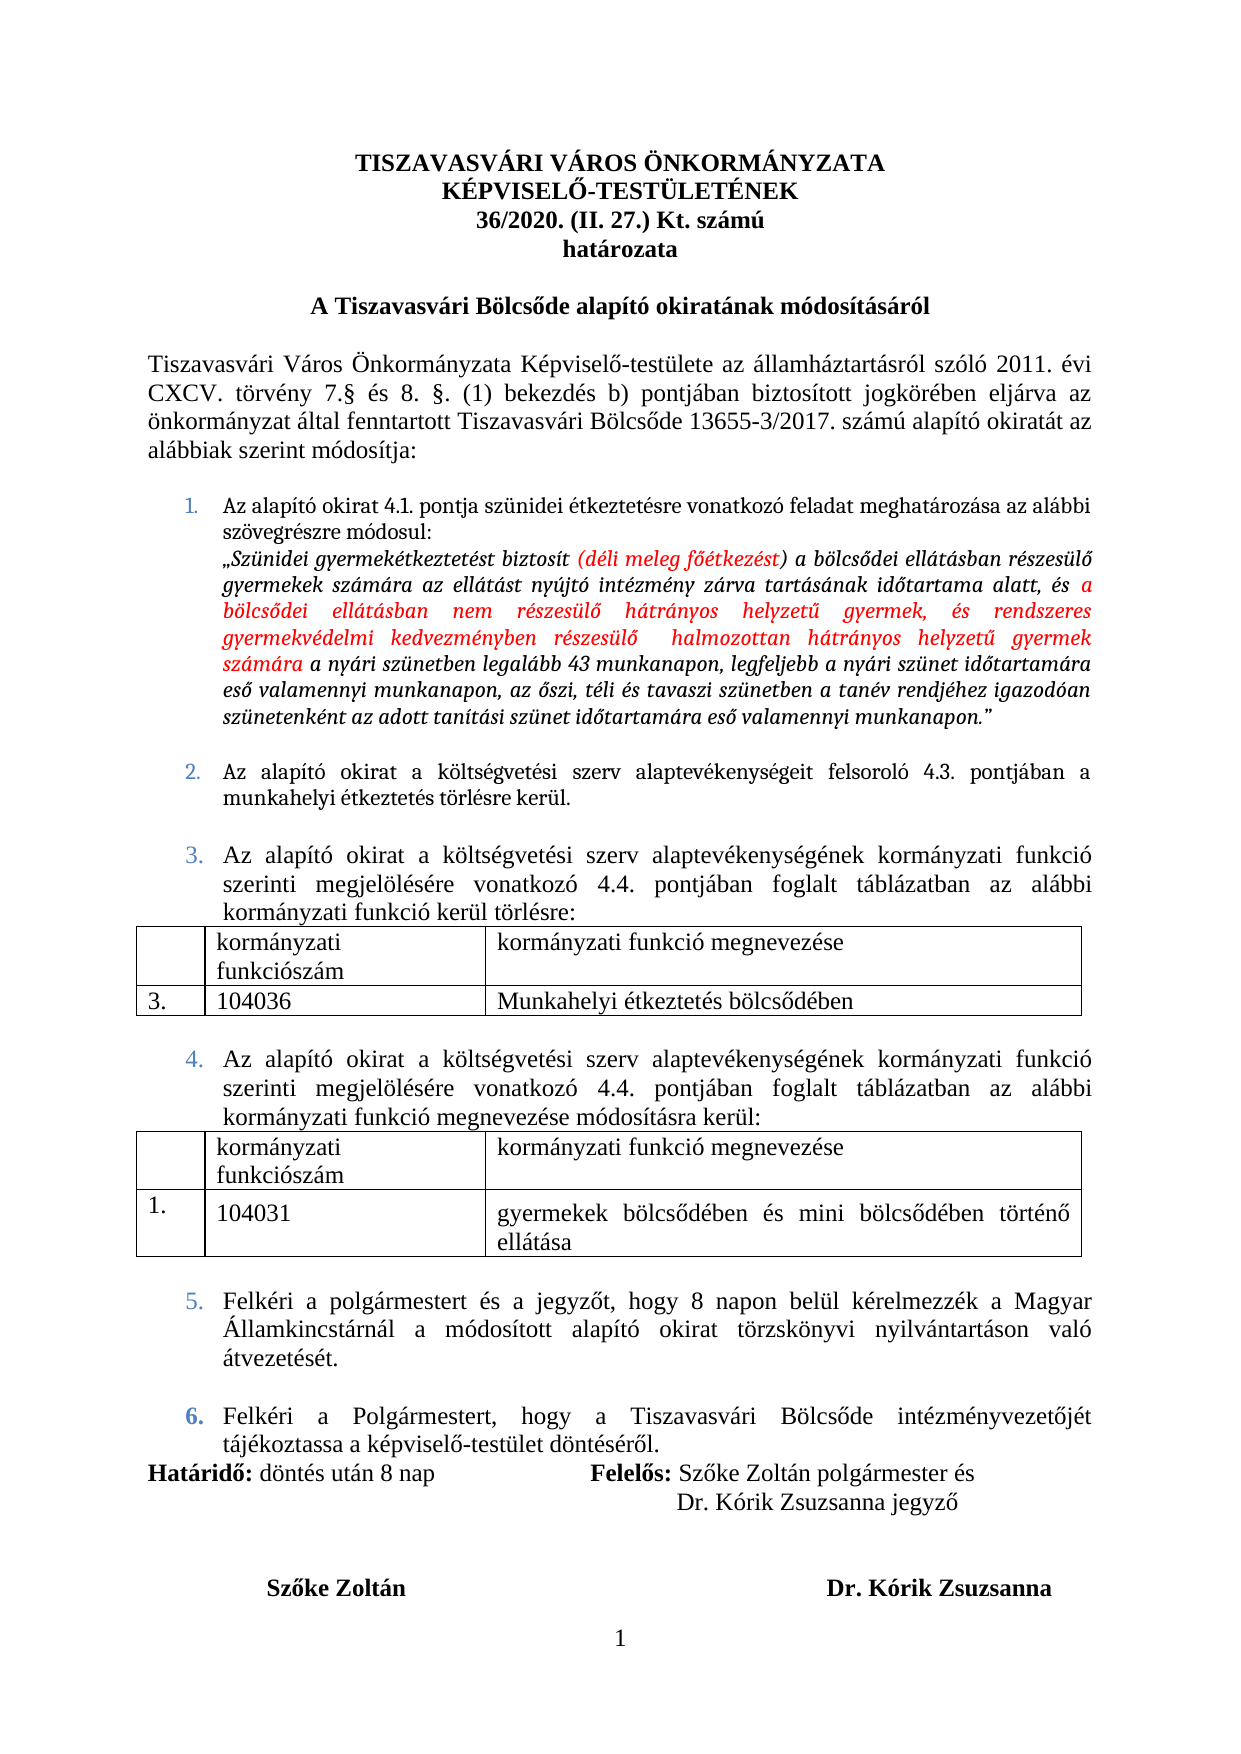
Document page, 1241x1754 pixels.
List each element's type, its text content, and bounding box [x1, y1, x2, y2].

table_cell Munkahelyi étkeztetés bölcsődében [486, 986, 1081, 1014]
table_cell 1. [137, 1190, 204, 1256]
table_header [137, 1132, 204, 1189]
table_header kormányzati funkciószám [206, 927, 485, 985]
table_cell gyermekek bölcsődében és mini bölcsődében történő ellátása [486, 1190, 1081, 1256]
text A Tiszavasvári Bölcsőde alapító okiratának módosításáról [148, 291, 1093, 320]
text Határidő: döntés után 8 nap Felelős: Szőke Zoltán polgármester és [148, 1458, 1093, 1487]
list Felkéri a Polgármestert, hogy a Tiszavasvári Bölcsőde intézményvezetőjét tájékoztassa a képviselő-testület döntéséről. [185, 1401, 1093, 1458]
text 36/2020. (II. 27.) Kt. számú [148, 205, 1093, 234]
text Tiszavasvári Város Önkormányzata Képviselő-testülete az államháztartásról szóló 2011. évi CXCV. törvény 7.§ és 8. §. (1) bekezdés b) pontjában biztosított jogkörében eljárva az önkormányzat által fenntartott Tiszavasvári Bölcsőde 13655-3/2017. számú alapító okiratát az alábbiak szerint módosítja: [148, 349, 1093, 464]
text Dr. Kórik Zsuzsanna jegyző [148, 1487, 1093, 1516]
list „Szünidei gyermekétkeztetést biztosít (déli meleg főétkezést) a bölcsődei ellátásban részesülő gyermekek számára az ellátást nyújtó intézmény zárva tartásának időtartama alatt, és a bölcsődei ellátásban nem részesülő hátrányos helyzetű gyermek, és rendszeres gyermekvédelmi kedvezményben részesülő halmozottan hátrányos helyzetű gyermek számára a nyári szünetben legalább 43 munkanapon, legfeljebb a nyári szünet időtartamára eső valamennyi munkanapon, az őszi, téli és tavaszi szünetben a tanév rendjéhez igazodóan szünetenként az adott tanítási szünet időtartamára eső valamennyi munkanapon.” [223, 545, 1093, 730]
table_header [137, 927, 204, 985]
list Az alapító okirat a költségvetési szerv alaptevékenységeit felsoroló 4.3. pontjában a munkahelyi étkeztetés törlésre kerül. [185, 758, 1093, 811]
text Szőke Zoltán Dr. Kórik Zsuzsanna [148, 1573, 1093, 1602]
table_cell 104036 [206, 986, 485, 1014]
text TISZAVASVÁRI VÁROS ÖNKORMÁNYZATA [148, 148, 1093, 176]
list Az alapító okirat 4.1. pontja szünidei étkeztetésre vonatkozó feladat meghatározása az alábbi szövegrészre módosul: [185, 493, 1093, 545]
table_cell 104031 [206, 1190, 485, 1256]
list Az alapító okirat a költségvetési szerv alaptevékenységének kormányzati funkció szerinti megjelölésére vonatkozó 4.4. pontjában foglalt táblázatban az alábbi kormányzati funkció megnevezése módosításra kerül: [185, 1044, 1093, 1131]
table_header kormányzati funkció megnevezése [486, 927, 1081, 985]
table_cell 3. [137, 986, 204, 1014]
list Az alapító okirat a költségvetési szerv alaptevékenységének kormányzati funkció szerinti megjelölésére vonatkozó 4.4. pontjában foglalt táblázatban az alábbi kormányzati funkció kerül törlésre: [185, 840, 1093, 926]
text KÉPVISELŐ-TESTÜLETÉNEK [148, 176, 1093, 205]
text határozata [148, 234, 1093, 263]
table_header kormányzati funkciószám [206, 1132, 485, 1189]
table_header kormányzati funkció megnevezése [486, 1132, 1081, 1189]
list Felkéri a polgármestert és a jegyzőt, hogy 8 napon belül kérelmezzék a Magyar Államkincstárnál a módosított alapító okirat törzskönyvi nyilvántartáson való átvezetését. [185, 1286, 1093, 1372]
